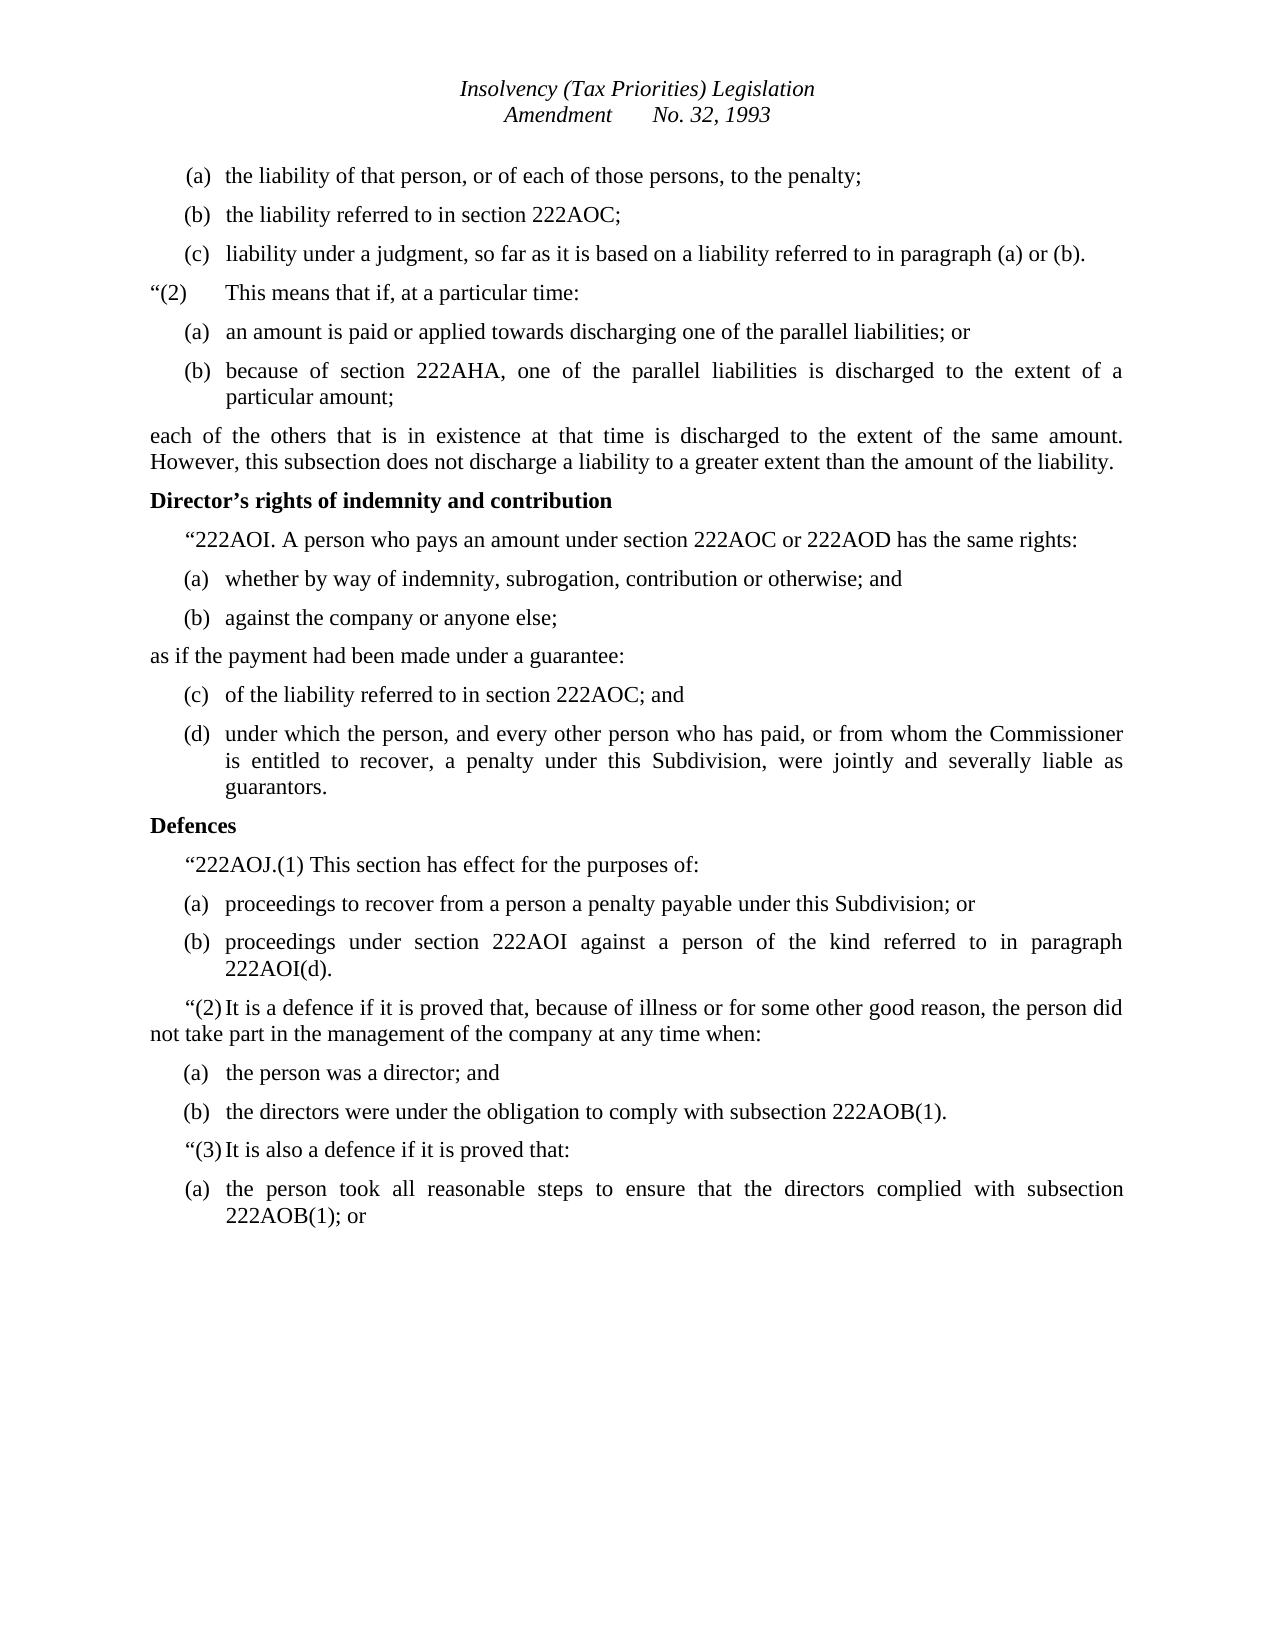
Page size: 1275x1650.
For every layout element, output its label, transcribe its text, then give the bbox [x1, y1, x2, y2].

text “(2) It is a defence if it is proved that, because of illness or for some other good reason, the person did not take part in the management of the company at any time when: [150, 994, 1125, 1046]
text “222AOI. A person who pays an amount under section 222AOC or 222AOD has the same rights: [150, 526, 1125, 552]
text Defences [150, 812, 1125, 838]
text as if the payment had been made under a guarantee: [150, 643, 1125, 669]
text (b) the directors were under the obligation to comply with subsection 222AOB(1). [183, 1098, 1125, 1124]
text (a) the person was a director; and [183, 1059, 1125, 1085]
text “(2) This means that if, at a particular time: [150, 279, 1125, 305]
text “222AOJ.(1) This section has effect for the purposes of: [185, 851, 1125, 877]
text (b) proceedings under section 222AOI against a person of the kind referred to in paragraph 222AOI(d). [183, 928, 1125, 981]
text (a) proceedings to recover from a person a penalty payable under this Subdivision; or [183, 889, 1125, 916]
text each of the others that is in existence at that time is discharged to the extent of the same amount. However, this subsection does not discharge a liability to a greater extent than the amount of the liability. [150, 422, 1125, 475]
text (a) whether by way of indemnity, subrogation, contribution or otherwise; and [183, 565, 1125, 591]
text (b) against the company or anyone else; [183, 604, 1125, 630]
text (d) under which the person, and every other person who has paid, or from whom the Commissioner is entitled to recover, a penalty under this Subdivision, were jointly and severally liable as guarantors. [183, 720, 1125, 799]
text (b) because of section 222AHA, one of the parallel liabilities is discharged to the extent of a particular amount; [184, 357, 1125, 409]
text “(3) It is also a defence if it is proved that: [185, 1137, 1125, 1163]
text (a) an amount is paid or applied towards discharging one of the parallel liabilities; or [184, 318, 1125, 344]
text (b) the liability referred to in section 222AOC; [184, 201, 1125, 228]
text (a) the person took all reasonable steps to ensure that the directors complied with subsection 222AOB(1); or [184, 1175, 1125, 1228]
text (a) the liability of that person, or of each of those persons, to the penalty; [186, 162, 1125, 189]
text Director’s rights of indemnity and contribution [150, 487, 1125, 513]
text (c) liability under a judgment, so far as it is based on a liability referred to in paragraph (a) or (b). [184, 240, 1125, 267]
text (c) of the liability referred to in section 222AOC; and [183, 681, 1125, 708]
